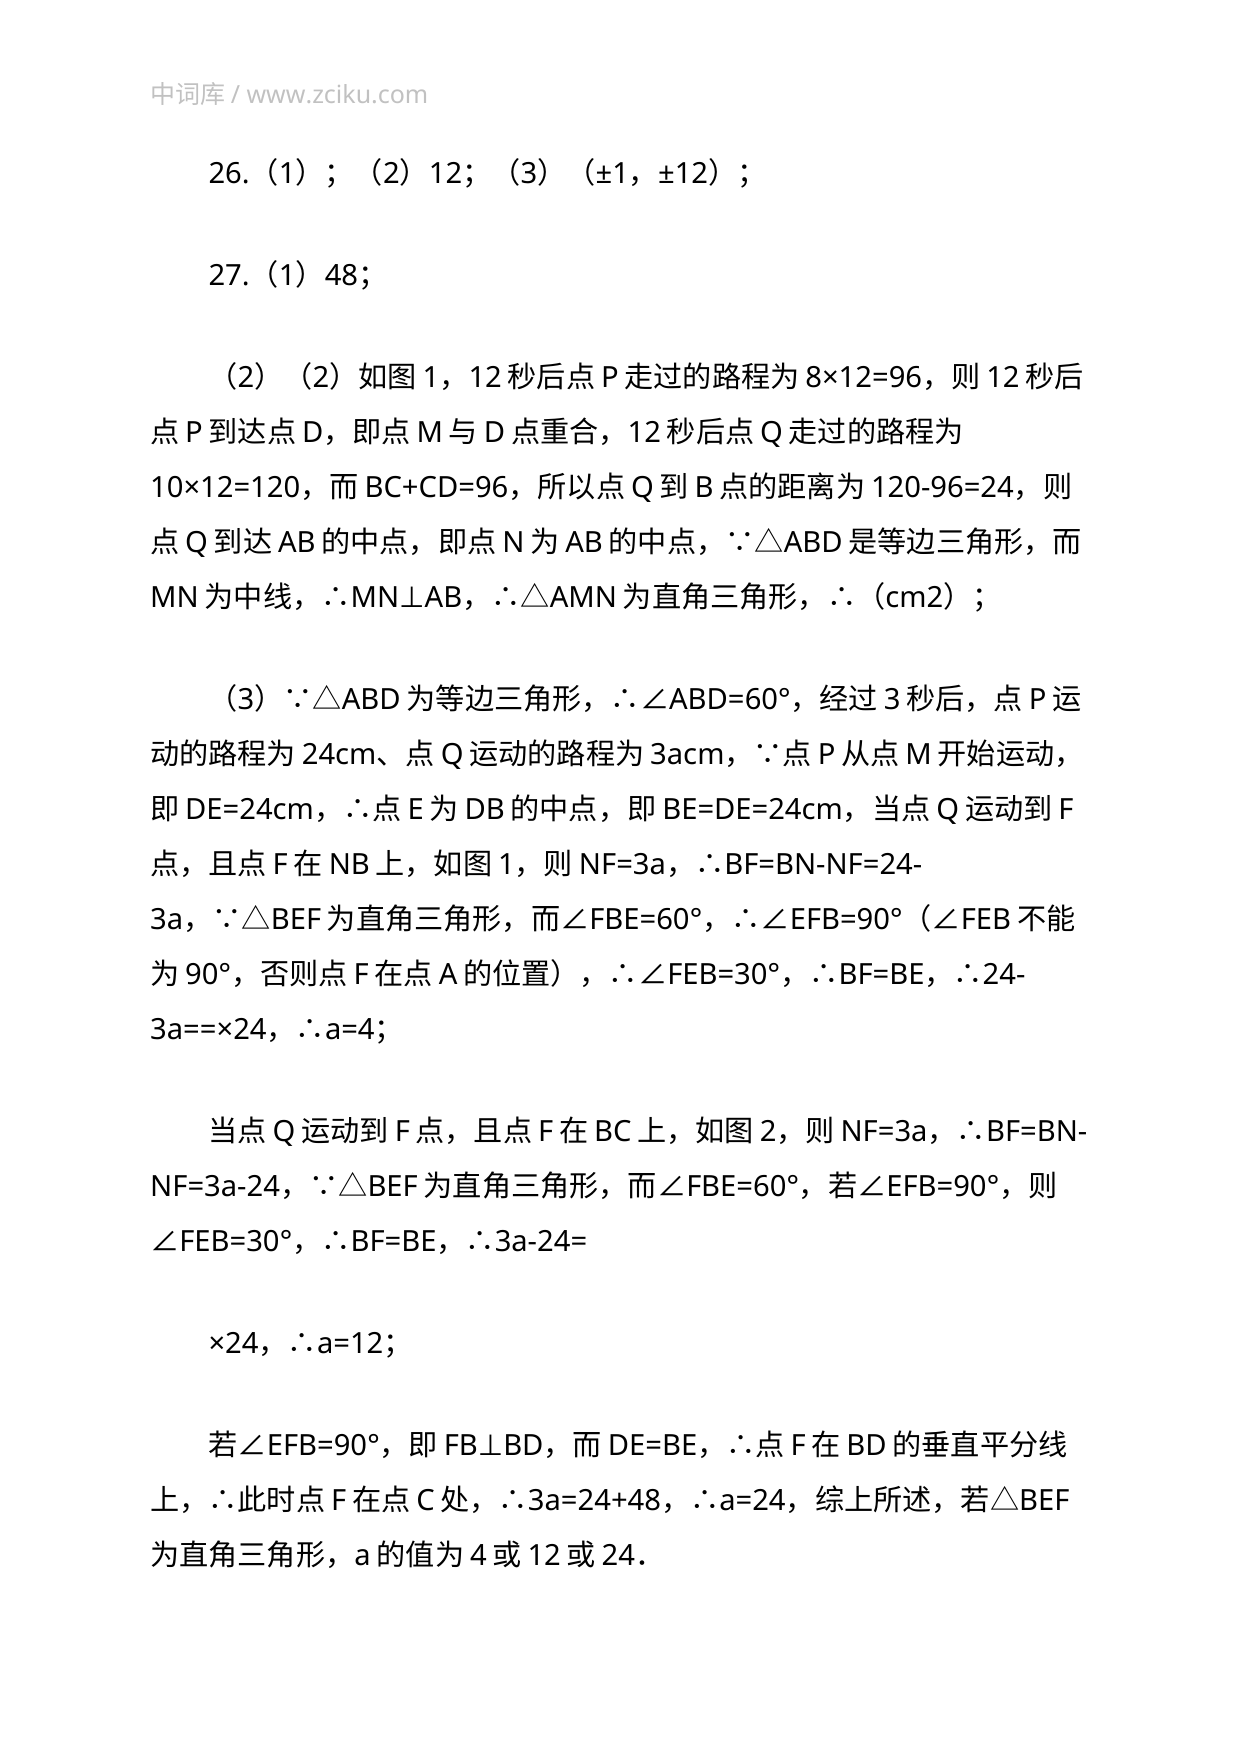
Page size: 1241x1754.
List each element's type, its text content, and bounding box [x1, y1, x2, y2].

text ×24，∴a=12； [150, 1320, 1090, 1362]
text （3）∵△ABD为等边三角形，∴∠ABD=60°，经过3秒后，点P运动的路程为24cm、点Q运动的路程为3acm，∵点P从点M开始运动，即DE=24cm，∴点E为DB的中点，即BE=DE=24cm，当点Q运动到F点，且点F在NB上，如图1，则NF=3a，∴BF=BN-NF=24-3a，∵△BEF为直角三角形，而∠FBE=60°，∴∠EFB=90°（∠FEB不能为90°，否则点F在点A的位置），∴∠FEB=30°，∴BF=BE，∴24-3a==×24，∴a=4； [150, 676, 1090, 1048]
text 若∠EFB=90°，即FB⊥BD，而DE=BE，∴点F在BD的垂直平分线上，∴此时点F在点C处，∴3a=24+48，∴a=24，综上所述，若△BEF为直角三角形，a的值为4或12或24． [150, 1422, 1090, 1574]
text （2）（2）如图1，12秒后点P走过的路程为8×12=96，则12秒后点P到达点D，即点M与D点重合，12秒后点Q走过的路程为10×12=120，而BC+CD=96，所以点Q到B点的距离为120-96=24，则点Q到达AB的中点，即点N为AB的中点，∵△ABD是等边三角形，而MN为中线，∴MN⊥AB，∴△AMN为直角三角形，∴（cm2）； [150, 354, 1090, 616]
text 27.（1）48； [150, 252, 1090, 294]
text 26.（1）；（2）12；（3）（±1，±12）； [150, 150, 1090, 192]
text 当点Q运动到F点，且点F在BC上，如图2，则NF=3a，∴BF=BN-NF=3a-24，∵△BEF为直角三角形，而∠FBE=60°，若∠EFB=90°，则∠FEB=30°，∴BF=BE，∴3a-24= [150, 1108, 1090, 1260]
